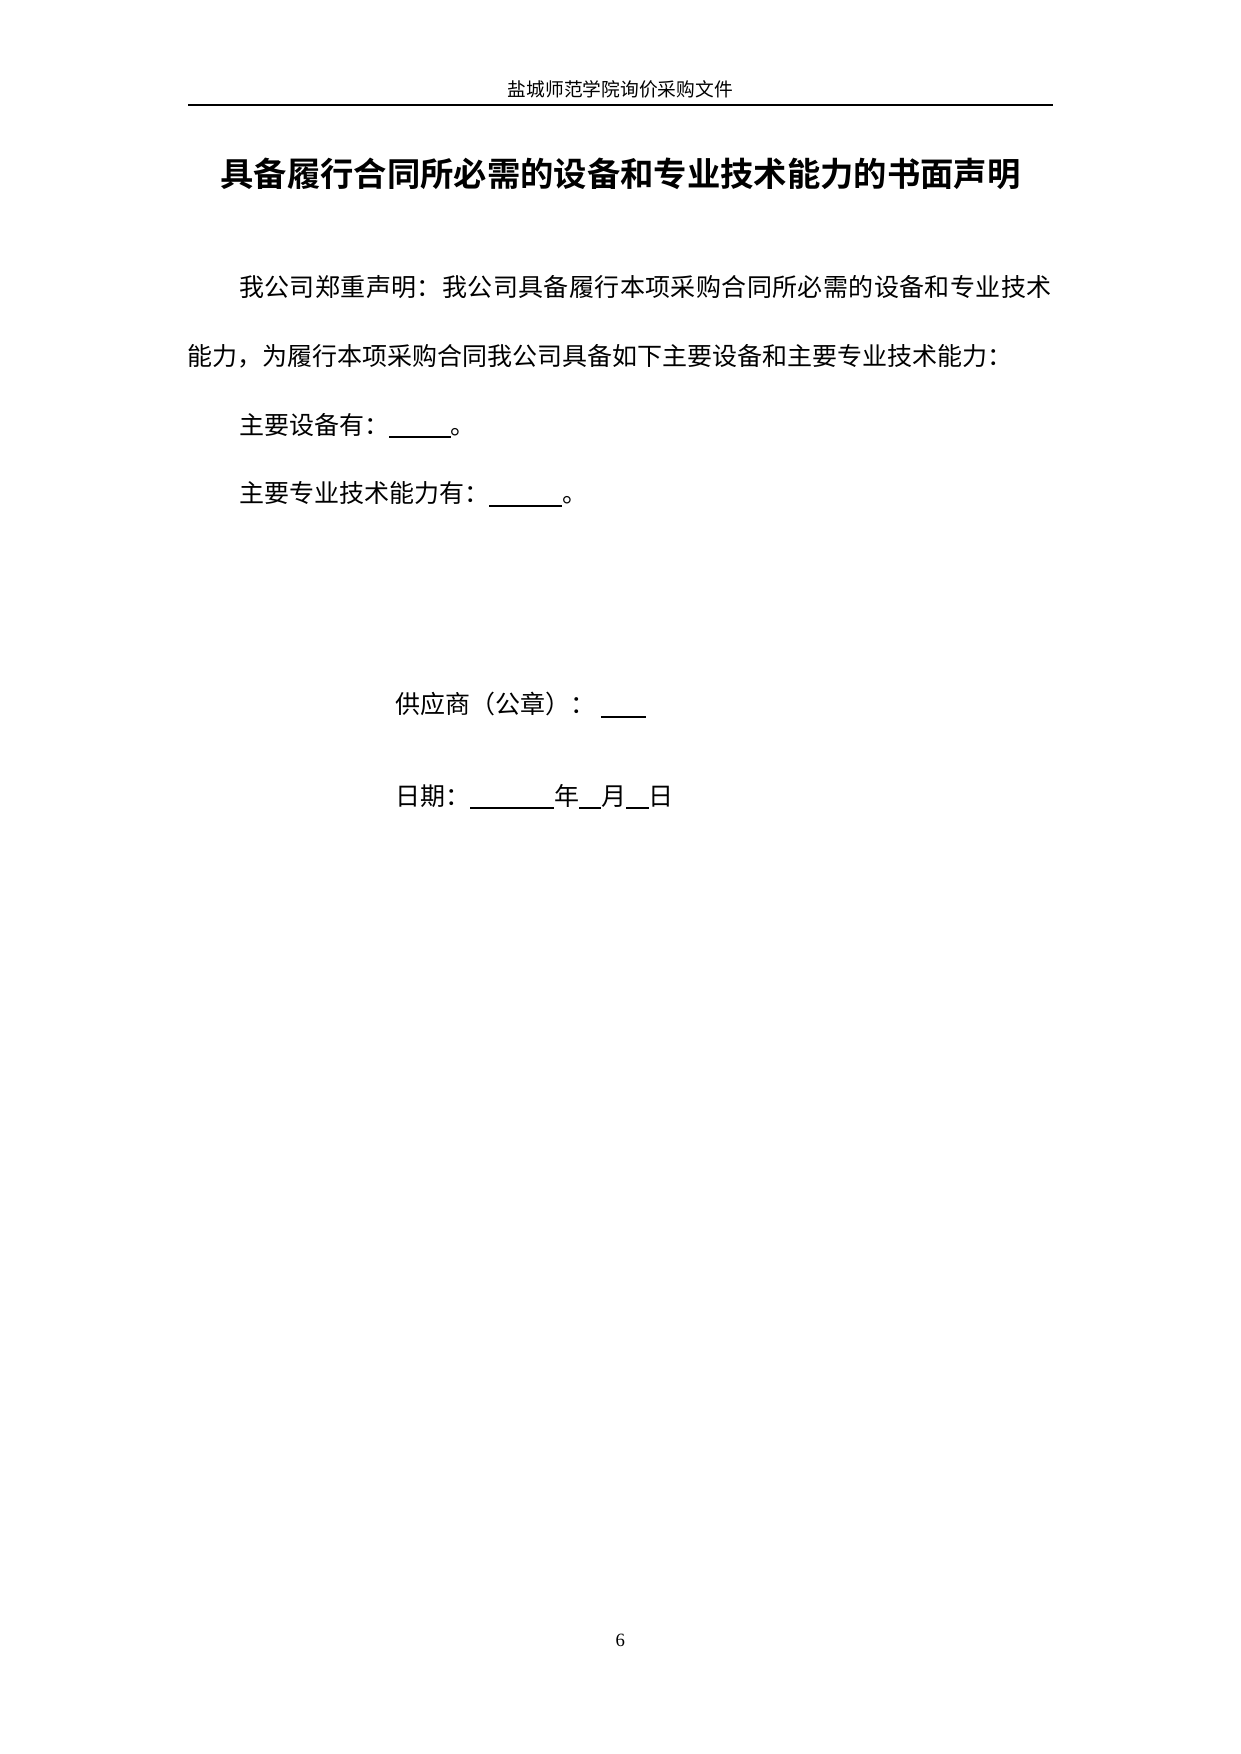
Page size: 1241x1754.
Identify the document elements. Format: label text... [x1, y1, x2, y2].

text 日期：______年 月 日 [187, 769, 1053, 814]
text 我公司郑重声明：我公司具备履行本项采购合同所必需的设备和专业技术能力，为履行本项采购合同我公司具备如下主要设备和主要专业技术能力： [187, 242, 1053, 379]
text 主要专业技术能力有： 。 [187, 448, 1053, 517]
text 具备履行合同所必需的设备和专业技术能力的书面声明 [187, 150, 1053, 196]
text 主要设备有： 。 [187, 379, 1053, 448]
text 供应商（公章）： [187, 677, 1053, 723]
